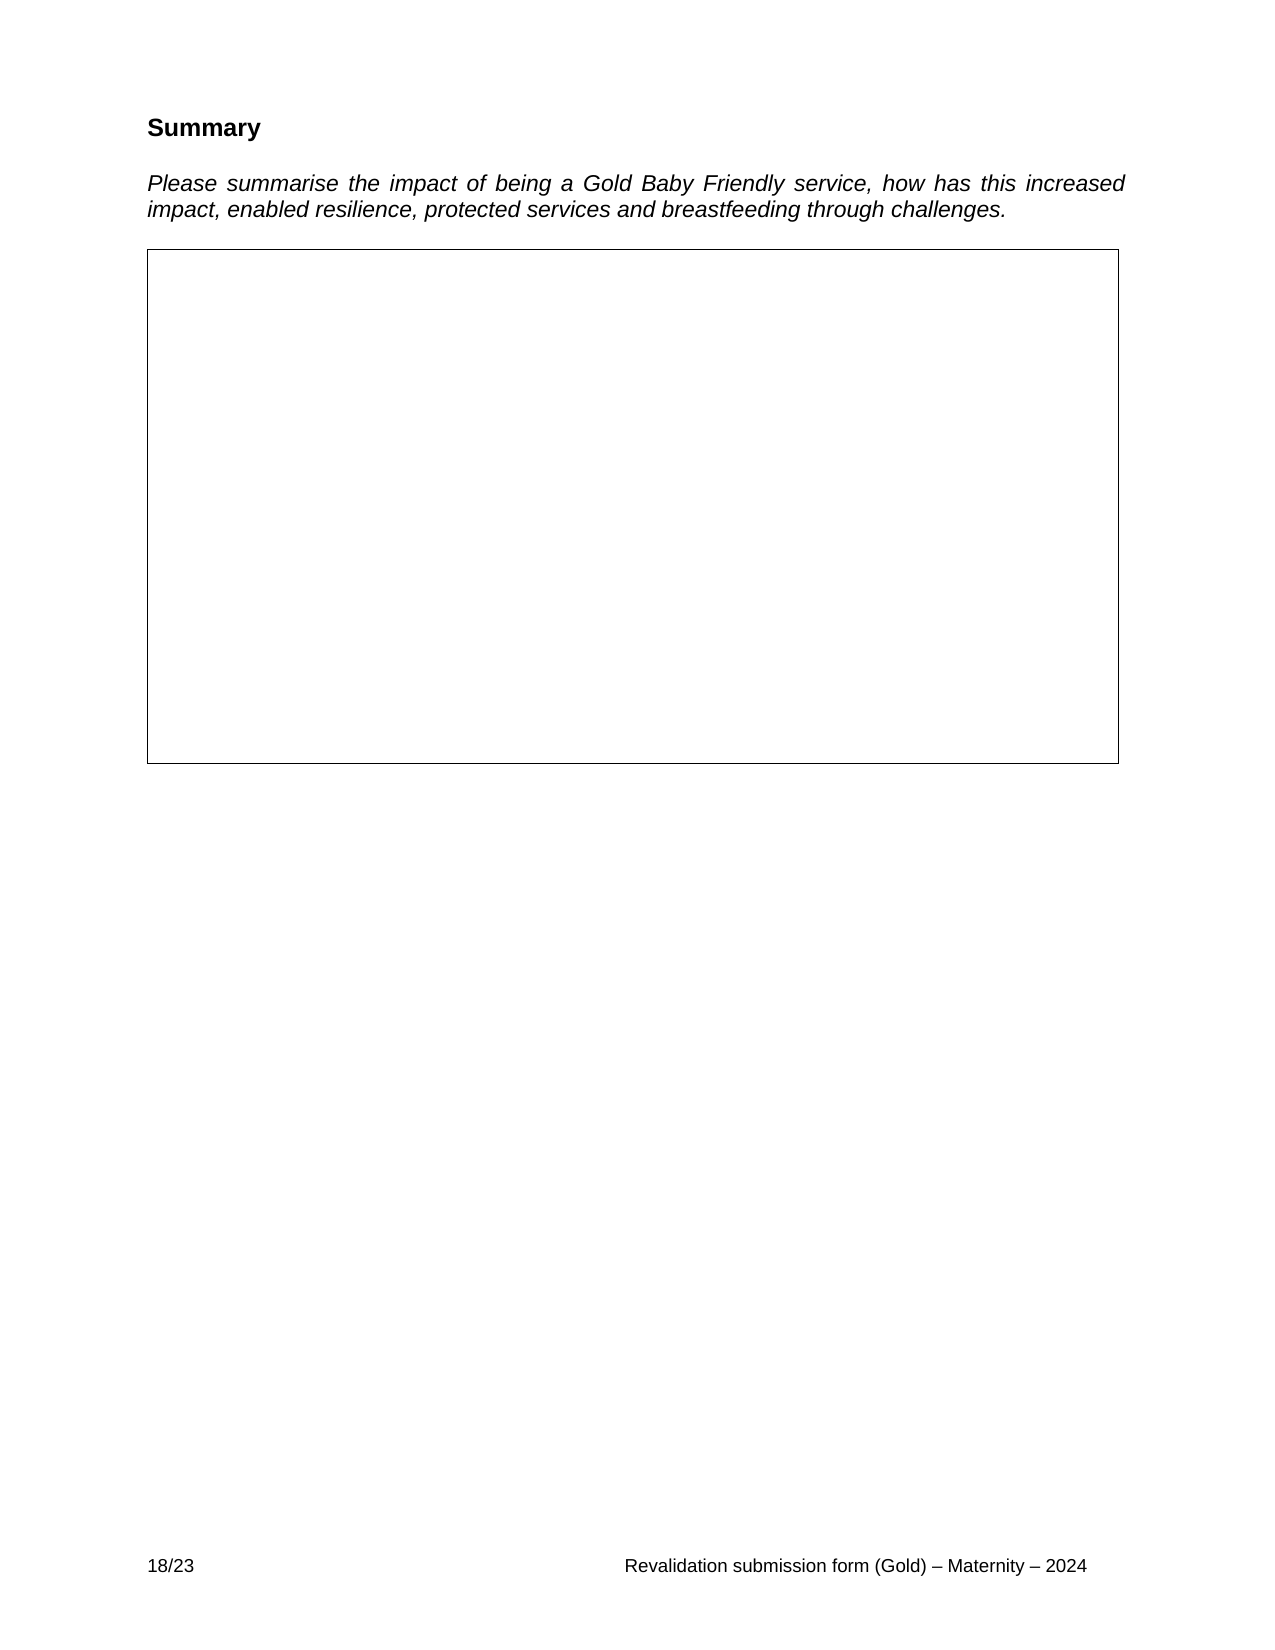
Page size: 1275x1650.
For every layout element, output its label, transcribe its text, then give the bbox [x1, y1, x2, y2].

text Please summarise the impact of being a Gold Baby Friendly service, how has this increased impact, enabled resilience, protected services and breastfeeding through challenges. [147, 170, 1128, 223]
table_header [148, 250, 1118, 763]
text Summary [147, 112, 1128, 141]
